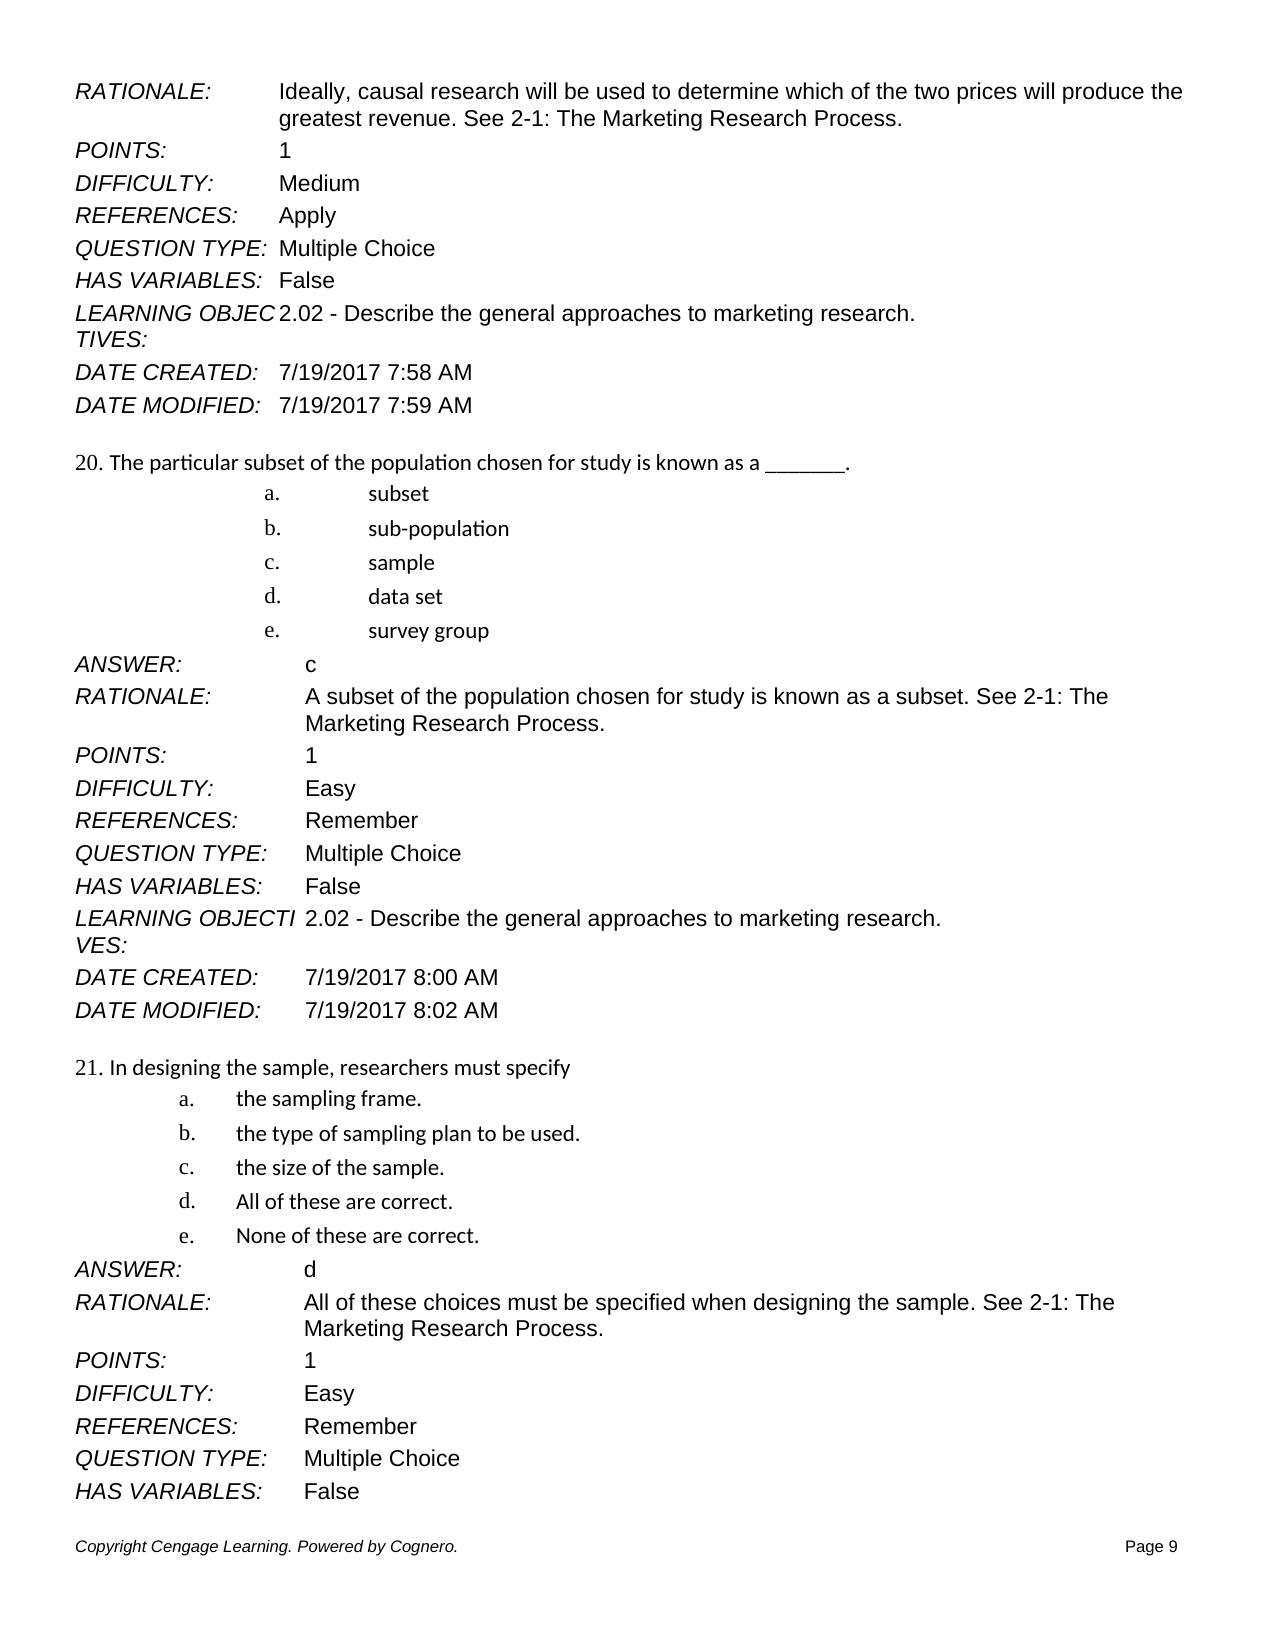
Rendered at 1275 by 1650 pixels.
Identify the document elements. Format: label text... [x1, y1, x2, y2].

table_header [75, 75, 1200, 421]
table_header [75, 1054, 1200, 1507]
table_header 20. The particular subset of the population chosen for study is known as a _______. [75, 448, 1200, 1026]
